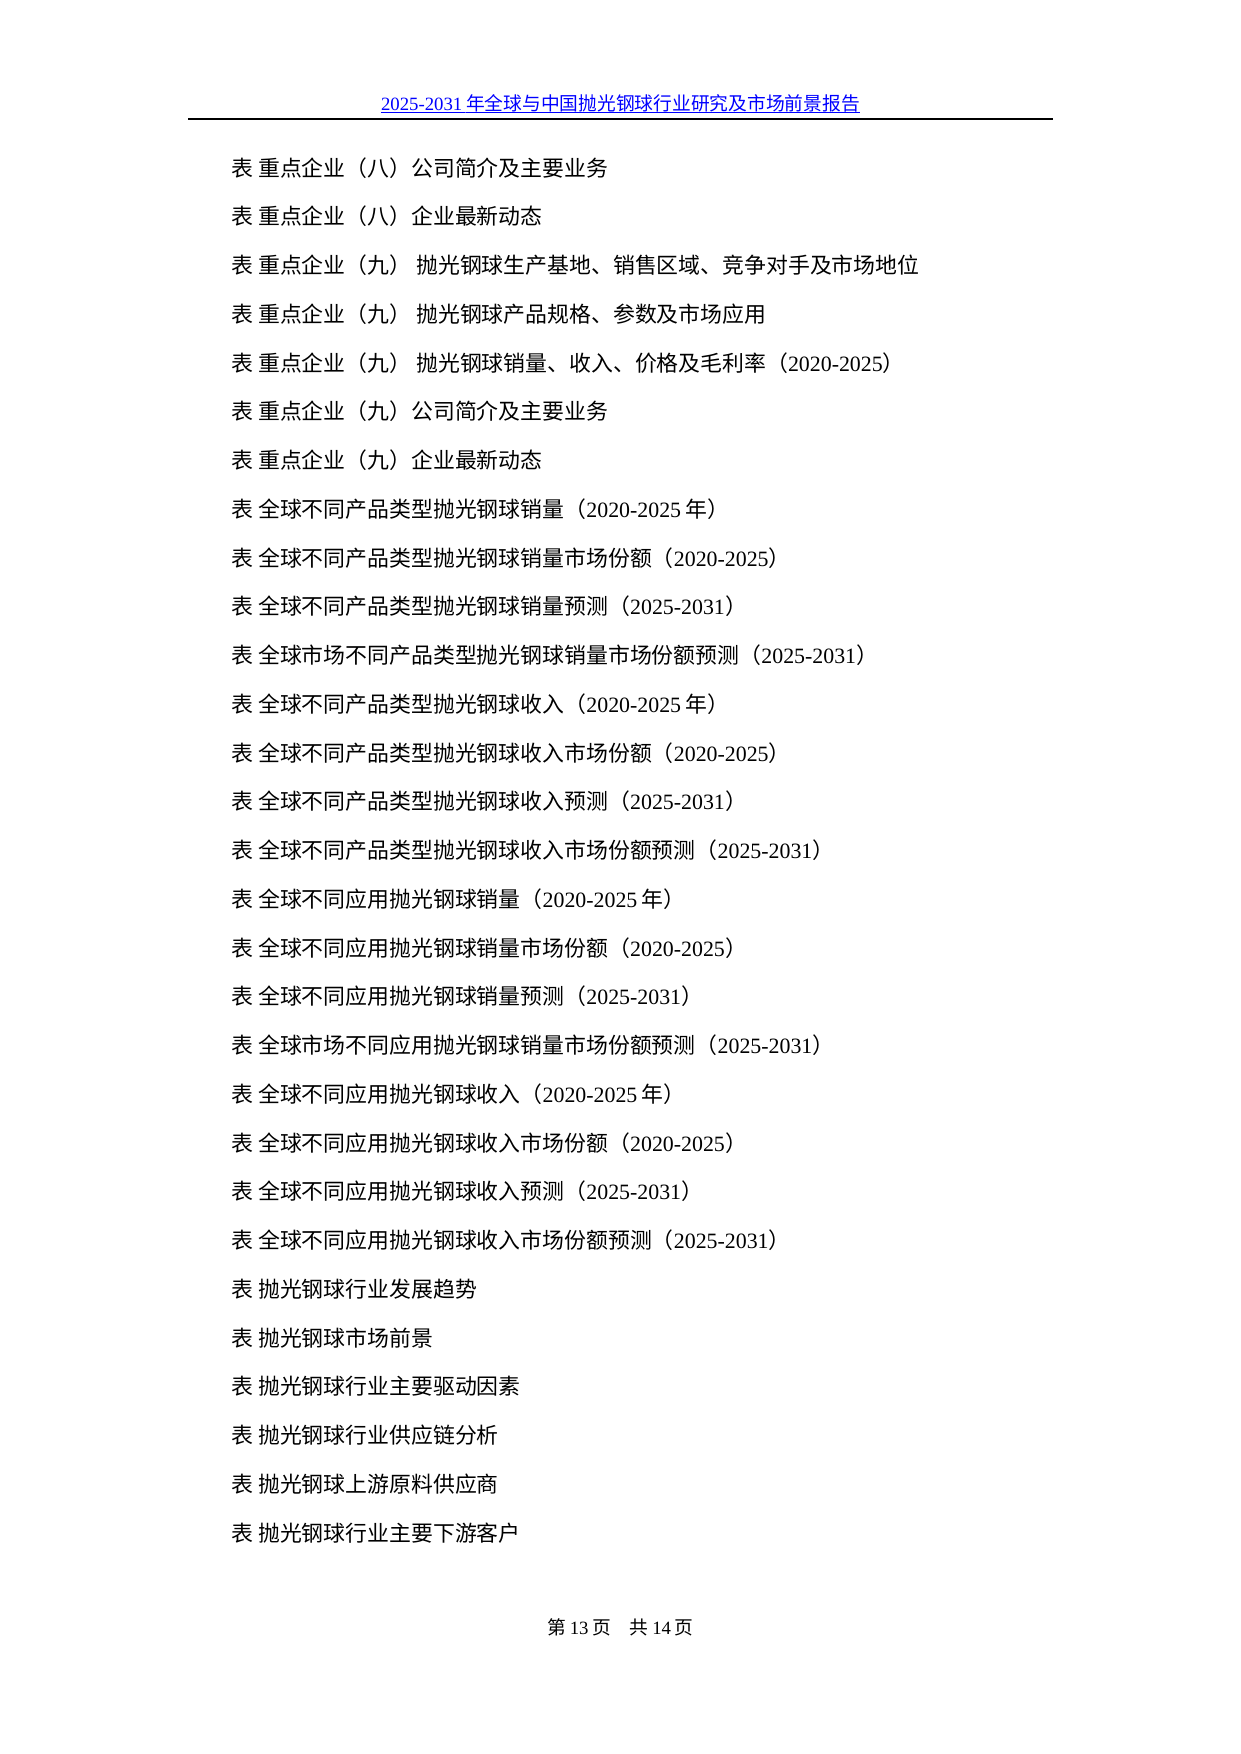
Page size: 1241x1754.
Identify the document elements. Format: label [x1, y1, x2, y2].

text [187, 150, 1053, 1548]
